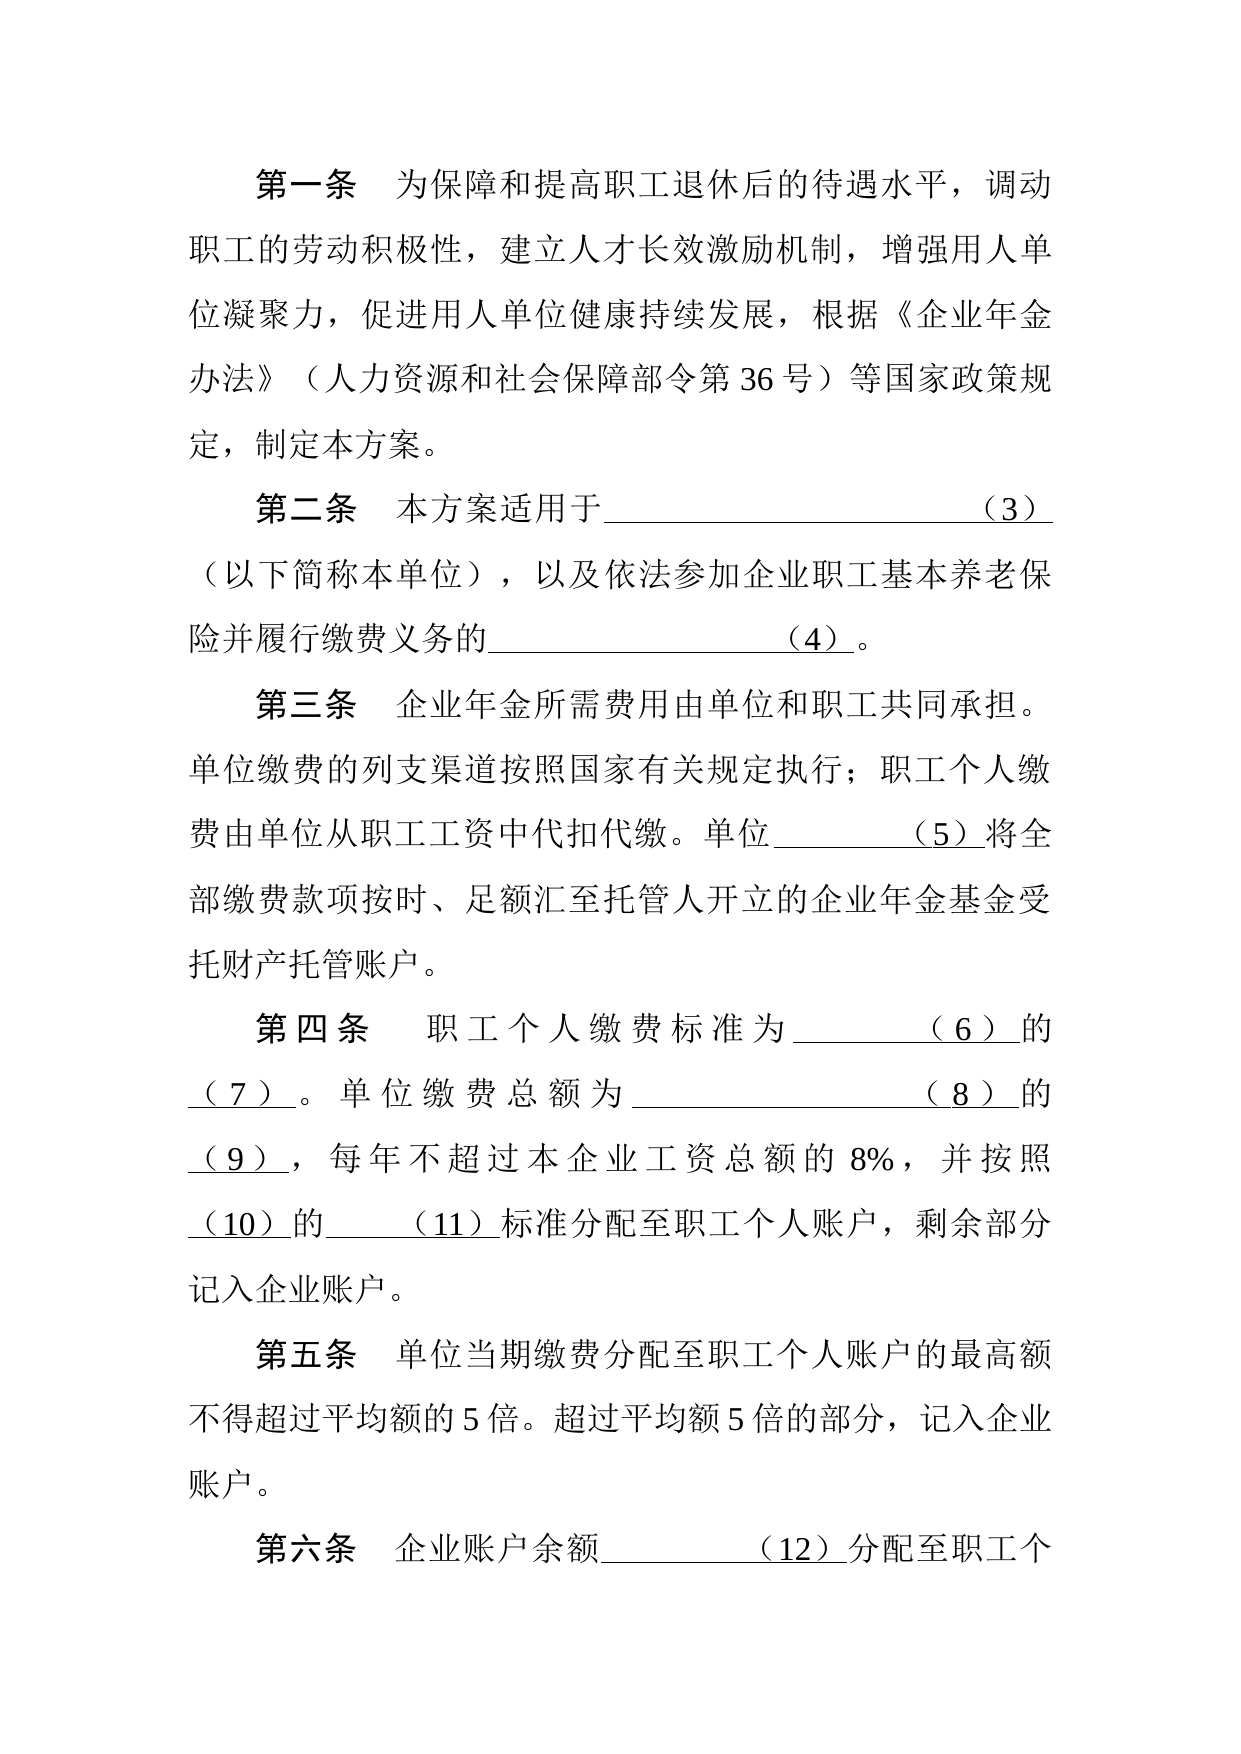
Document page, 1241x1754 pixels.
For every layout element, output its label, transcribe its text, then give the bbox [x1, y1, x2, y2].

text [187, 1515, 1053, 1580]
text 第三条 企业年金所需费用由单位和职工共同承担。单位缴费的列支渠道按照国家有关规定执行；职工个人缴费由单位从职工工资中代扣代缴。单位 （5）将全部缴费款项按时、足额汇至托管人开立的企业年金基金受托财产托管账户。 [187, 670, 1053, 995]
text 第二条 本方案适用于 （3）（以下简称本单位），以及依法参加企业职工基本养老保险并履行缴费义务的 （4）。 [187, 475, 1053, 670]
text 第五条 单位当期缴费分配至职工个人账户的最高额不得超过平均额的5倍。超过平均额5倍的部分，记入企业账户。 [187, 1320, 1053, 1515]
text 第一条 为保障和提高职工退休后的待遇水平，调动职工的劳动积极性，建立人才长效激励机制，增强用人单位凝聚力，促进用人单位健康持续发展，根据《企业年金办法》（人力资源和社会保障部令第36号）等国家政策规定，制定本方案。 [187, 150, 1053, 475]
text 第四条 职工个人缴费标准为 （6）的 （7）。单位缴费总额为 （8）的 （9），每年不超过本企业工资总额的8%，并按照 （10）的 （11）标准分配至职工个人账户，剩余部分记入企业账户。 [187, 995, 1053, 1320]
